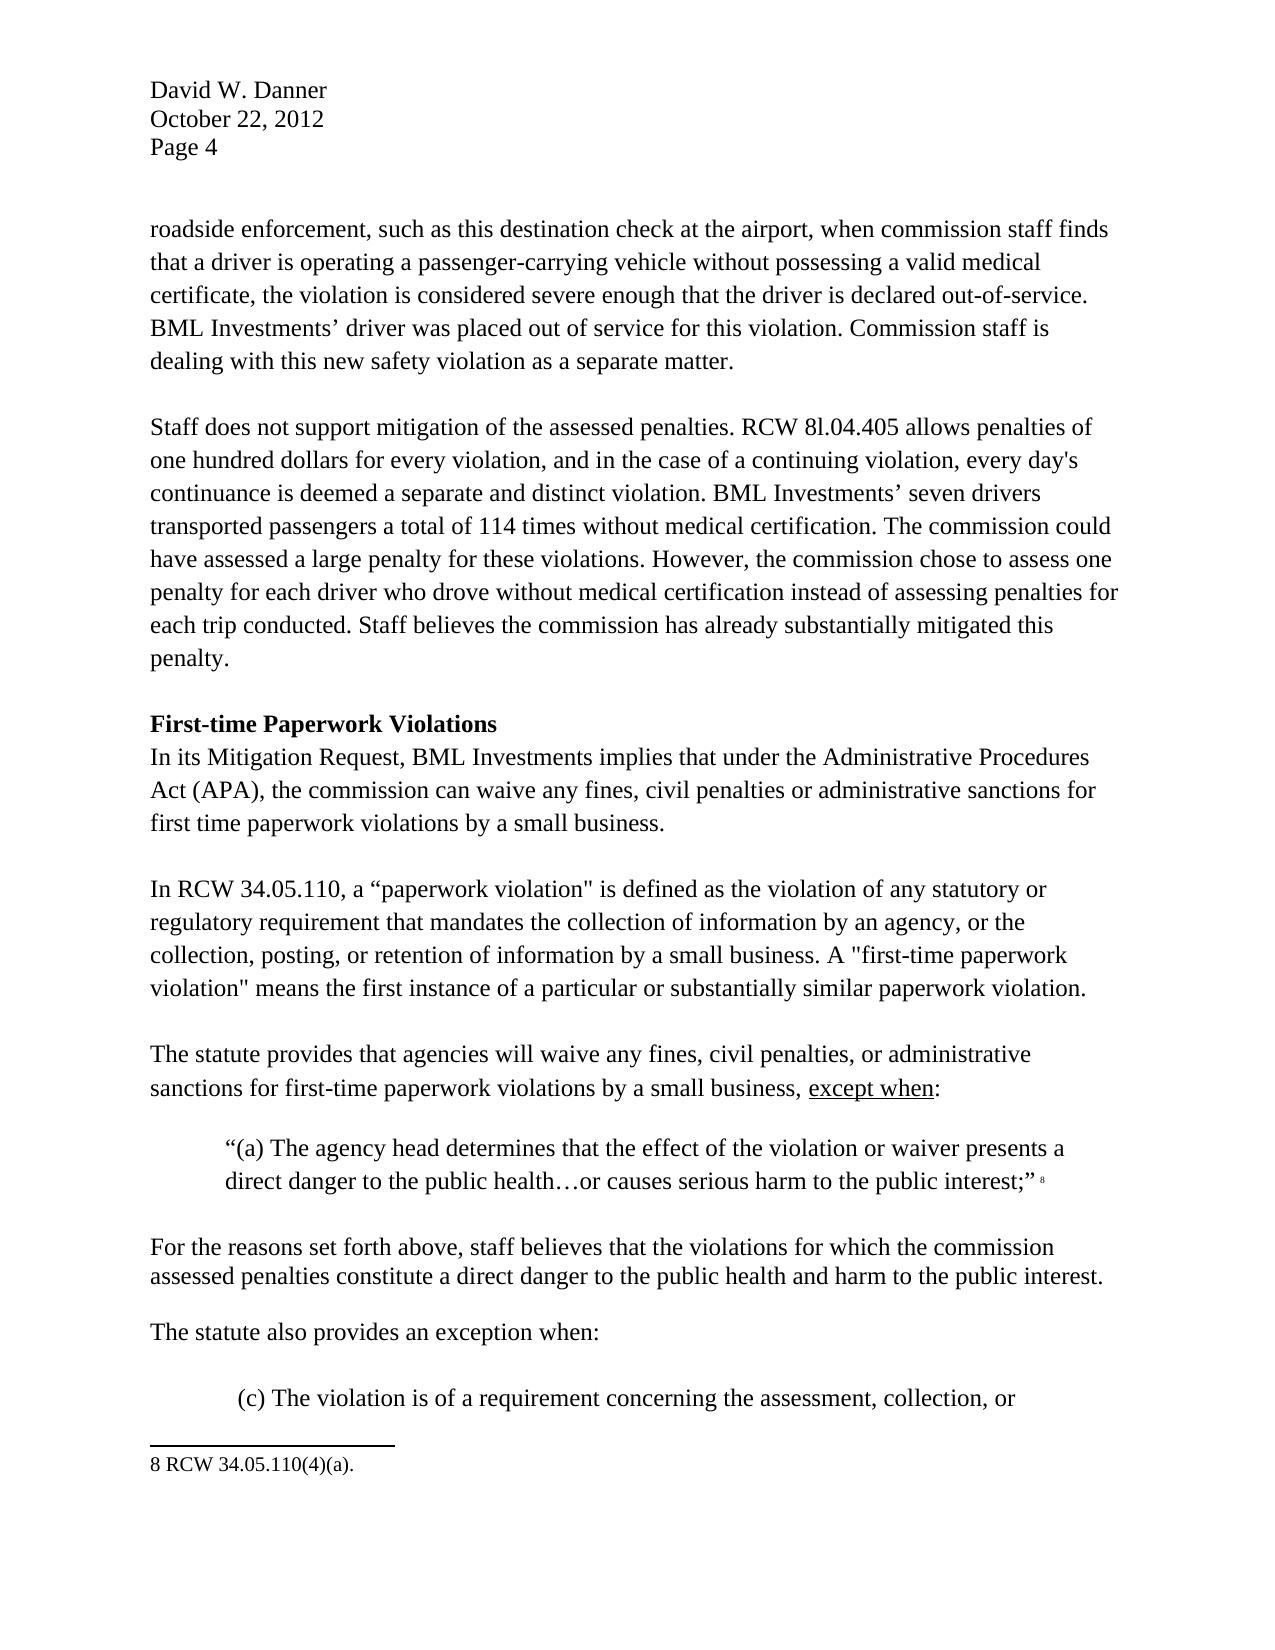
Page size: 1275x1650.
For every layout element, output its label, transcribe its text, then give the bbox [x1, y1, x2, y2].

text The statute also provides an exception when: [150, 1317, 1125, 1346]
text In its Mitigation Request, BML Investments implies that under the Administrative Procedures Act (APA), the commission can waive any fines, civil penalties or administrative sanctions for first time paperwork violations by a small business. [150, 742, 1125, 837]
text In RCW 34.05.110, a “paperwork violation" is defined as the violation of any statutory or regulatory requirement that mandates the collection of information by an agency, or the collection, posting, or retention of information by a small business. A "first-time paperwork violation" means the first instance of a particular or substantially similar paperwork violation. [150, 874, 1125, 1002]
text “(a) The agency head determines that the effect of the violation or waiver presents a direct danger to the public health…or causes serious harm to the public interest;” [225, 1133, 1125, 1195]
text Staff does not support mitigation of the assessed penalties. RCW 8l.04.405 allows penalties of one hundred dollars for every violation, and in the case of a continuing violation, every day's continuance is deemed a separate and distinct violation. BML Investments’ seven drivers transported passengers a total of 114 times without medical certification. The commission could have assessed a large penalty for these violations. However, the commission chose to assess one penalty for each driver who drove without medical certification instead of assessing penalties for each trip conducted. Staff believes the commission has already substantially mitigated this penalty. [150, 412, 1125, 672]
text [150, 214, 1125, 375]
text For the reasons set forth above, staff believes that the violations for which the commission assessed penalties constitute a direct danger to the public health and harm to the public interest. [150, 1232, 1125, 1290]
text The statute provides that agencies will waive any fines, civil penalties, or administrative sanctions for first-time paperwork violations by a small business, except when: [150, 1039, 1125, 1101]
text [225, 1383, 1125, 1412]
text First-time Paperwork Violations [150, 709, 1125, 738]
